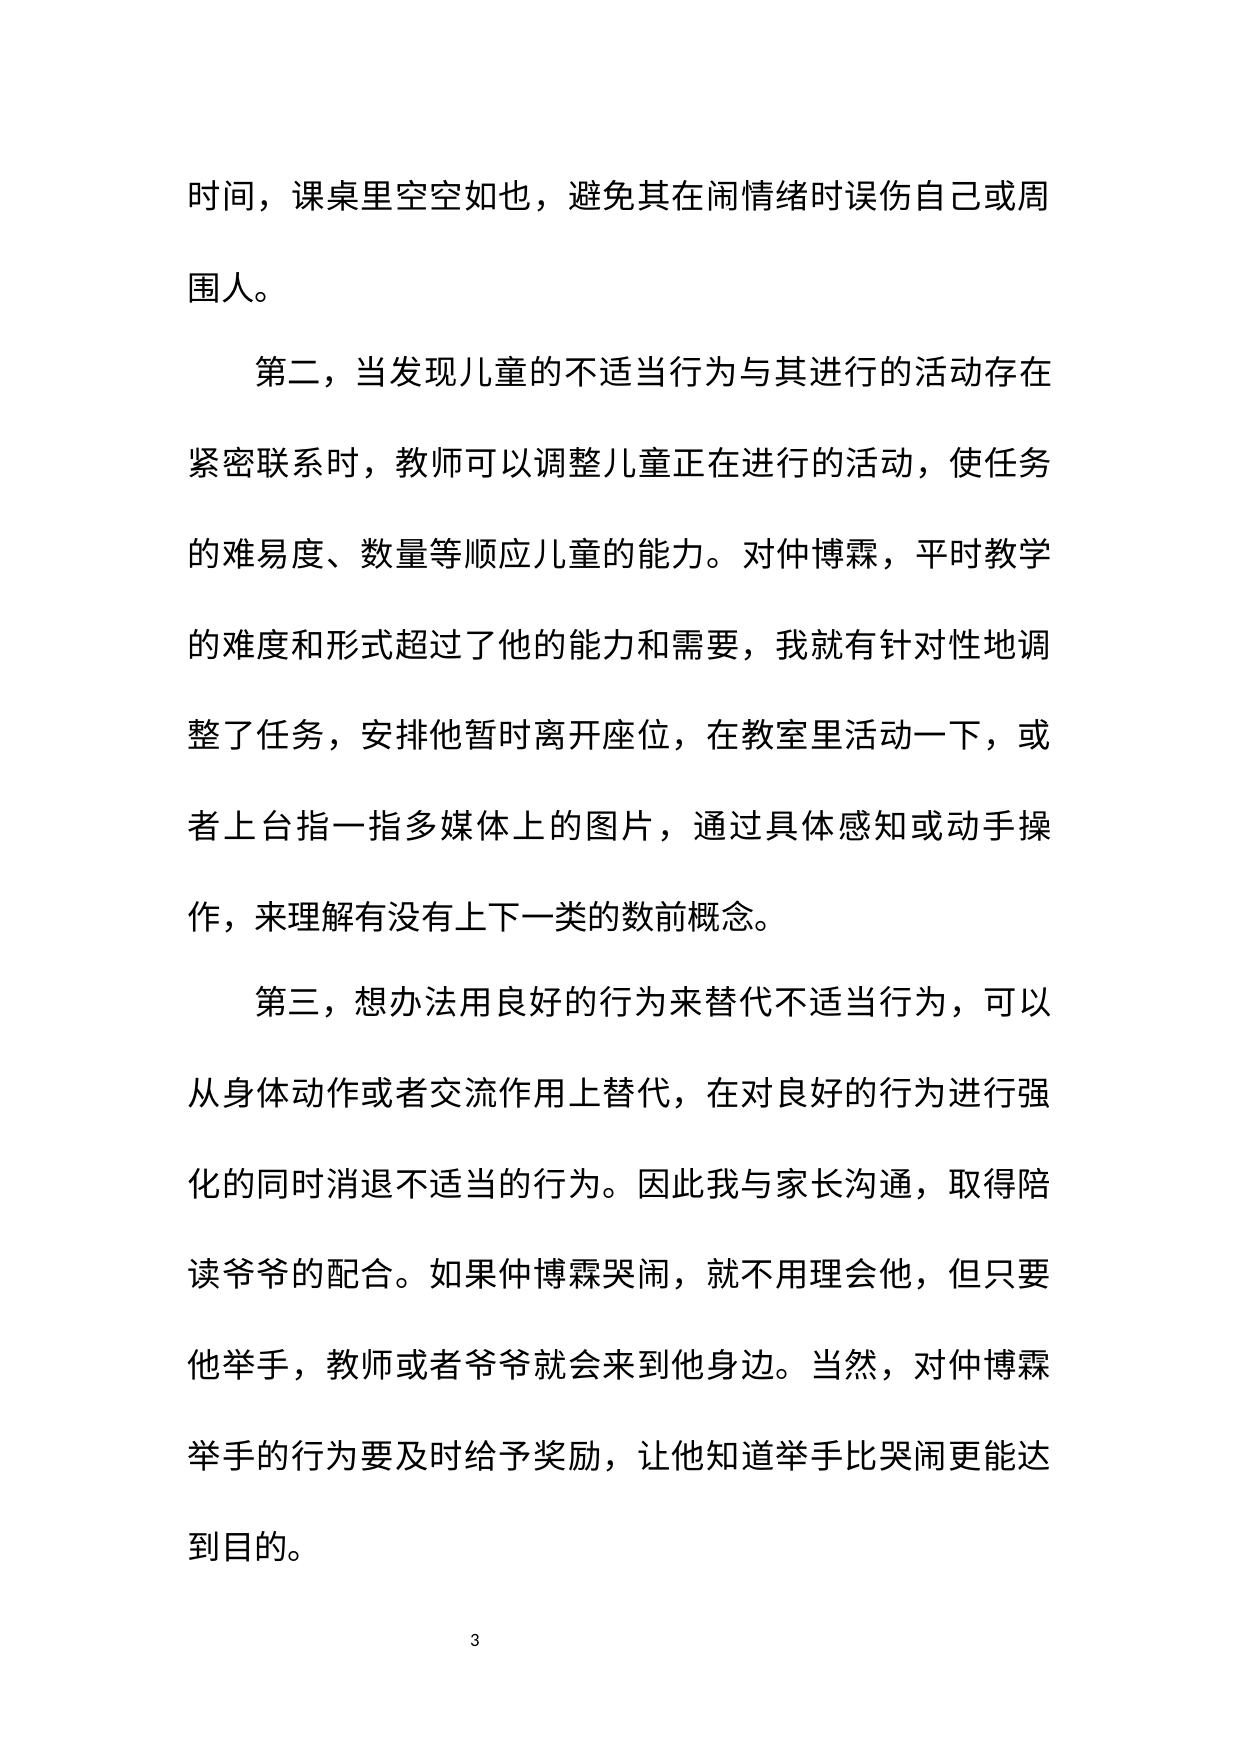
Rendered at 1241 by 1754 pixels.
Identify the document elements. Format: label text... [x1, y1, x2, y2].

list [187, 162, 1053, 318]
list 当发现儿童的不适当行为与其进行的活动存在紧密联系时，教师可以调整儿童正在进行的活动，使任务的难易度、数量等顺应儿童的能力。对仲博霖，平时教学的难度和形式超过了他的能力和需要，我就有针对性地调整了任务，安排他暂时离开座位，在教室里活动一下，或者上台指一指多媒体上的图片，通过具体感知或动手操作，来理解有没有上下一类的数前概念。 [187, 337, 1053, 948]
list 想办法用良好的行为来替代不适当行为，可以从身体动作或者交流作用上替代，在对良好的行为进行强化的同时消退不适当的行为。因此我与家长沟通，取得陪读爷爷的配合。如果仲博霖哭闹，就不用理会他，但只要他举手，教师或者爷爷就会来到他身边。当然，对仲博霖举手的行为要及时给予奖励，让他知道举手比哭闹更能达到目的。 [187, 967, 1053, 1578]
